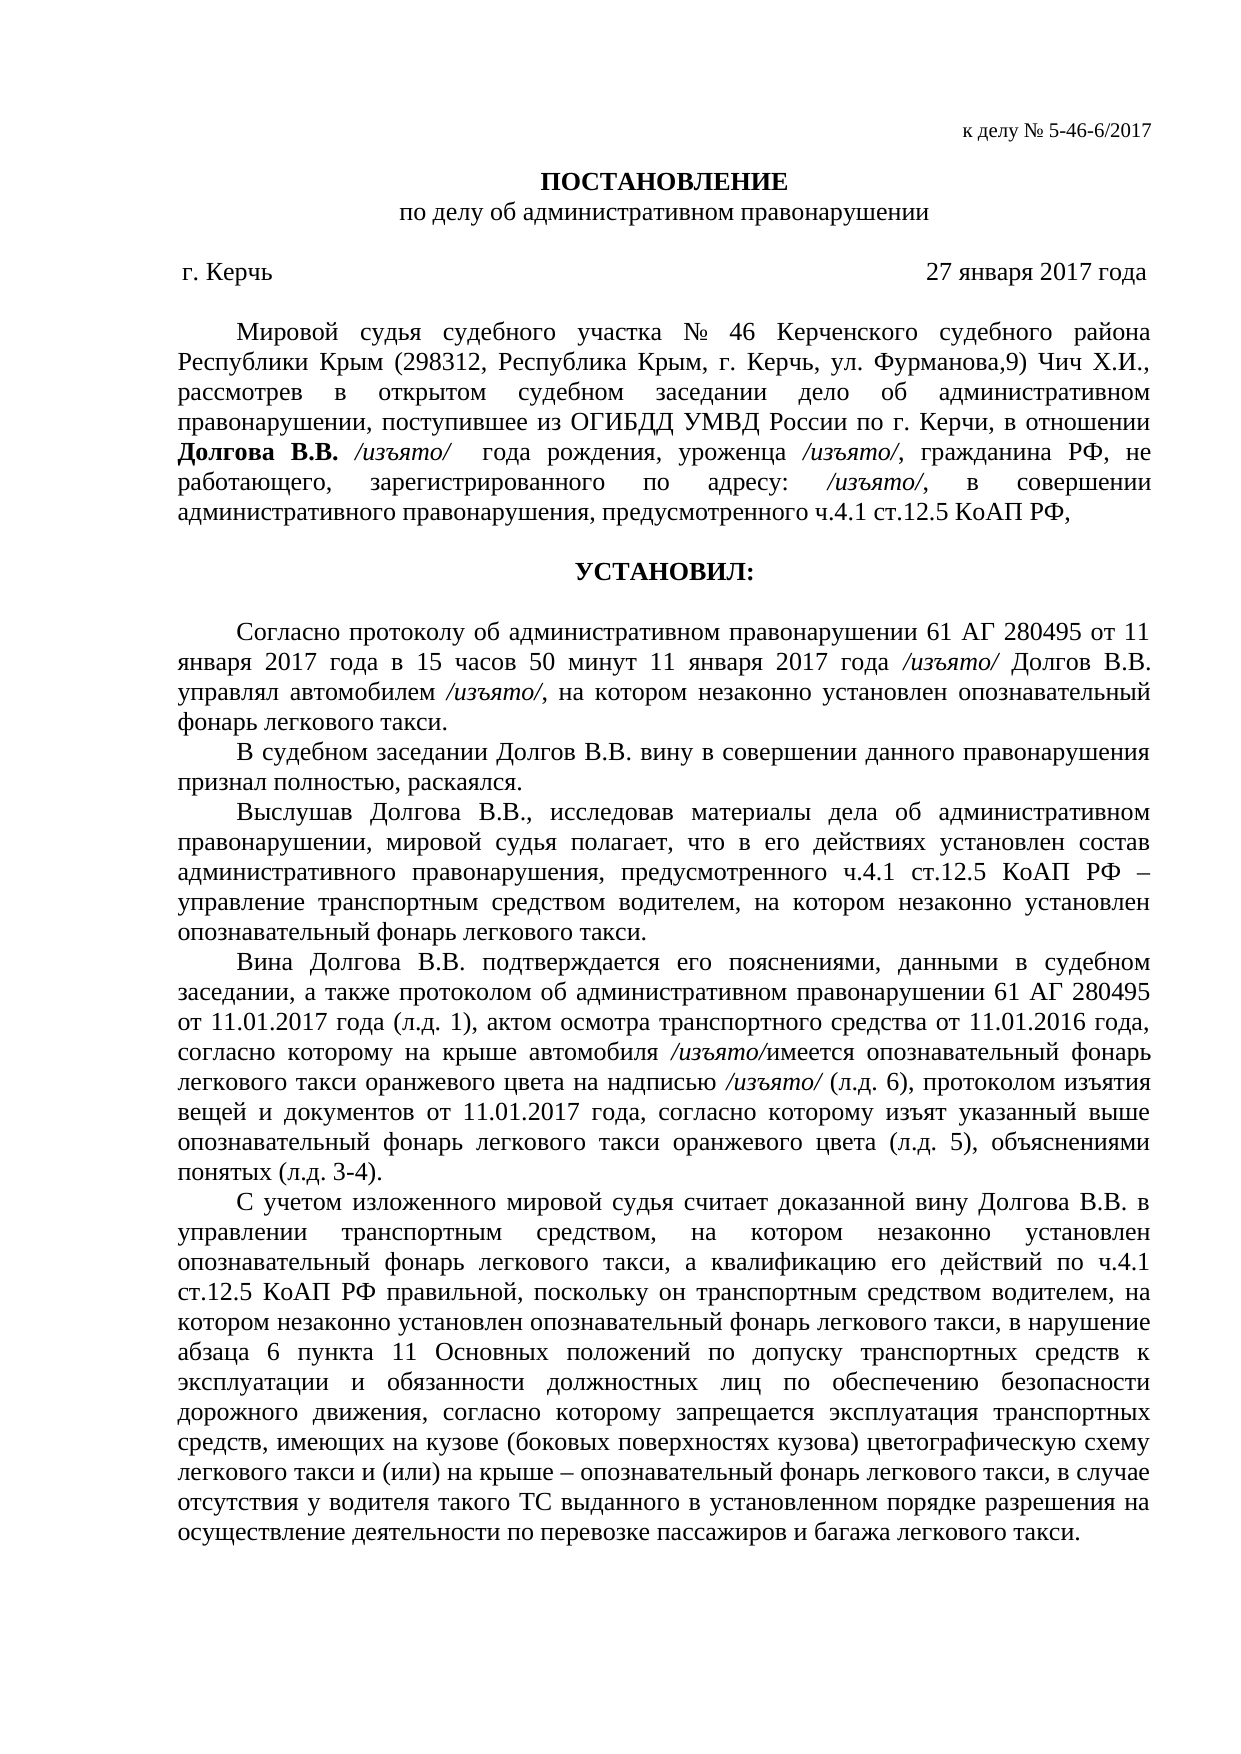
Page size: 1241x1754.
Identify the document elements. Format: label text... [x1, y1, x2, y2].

title ПОСТАНОВЛЕНИЕ [177, 166, 1152, 196]
text Согласно протоколу об административном правонарушении 61 АГ 280495 от 11 января 2017 года в 15 часов 50 минут 11 января 2017 года /изъято/ Долгов В.В. управлял автомобилем /изъято/, на котором незаконно установлен опознавательный фонарь легкового такси. [177, 616, 1152, 736]
text УСТАНОВИЛ: [177, 556, 1152, 586]
text В судебном заседании Долгов В.В. вину в совершении данного правонарушения признал полностью, раскаялся. [177, 736, 1152, 796]
text г. Керчь 27 января 2017 года [177, 256, 1152, 286]
text Мировой судья судебного участка № 46 Керченского судебного района Республики Крым (298312, Республика Крым, г. Керчь, ул. Фурманова,9) Чич Х.И., рассмотрев в открытом судебном заседании дело об административном правонарушении, поступившее из ОГИБДД УМВД России по г. Керчи, в отношении Долгова В.В. /изъято/ года рождения, уроженца /изъято/, гражданина РФ, не работающего, зарегистрированного по адресу: /изъято/, в совершении административного правонарушения, предусмотренного ч.4.1 ст.12.5 КоАП РФ, [177, 316, 1152, 526]
text Вина Долгова В.В. подтверждается его пояснениями, данными в судебном заседании, а также протоколом об административном правонарушении 61 АГ 280495 от 11.01.2017 года (л.д. 1), актом осмотра транспортного средства от 11.01.2016 года, согласно которому на крыше автомобиля /изъято/имеется опознавательный фонарь легкового такси оранжевого цвета на надписью /изъято/ (л.д. 6), протоколом изъятия вещей и документов от 11.01.2017 года, согласно которому изъят указанный выше опознавательный фонарь легкового такси оранжевого цвета (л.д. 5), объяснениями понятых (л.д. 3-4). [177, 946, 1152, 1186]
title к делу № 5-46-6/2017 [177, 118, 1152, 142]
text С учетом изложенного мировой судья считает доказанной вину Долгова В.В. в управлении транспортным средством, на котором незаконно установлен опознавательный фонарь легкового такси, а квалификацию его действий по ч.4.1 ст.12.5 КоАП РФ правильной, поскольку он транспортным средством водителем, на котором незаконно установлен опознавательный фонарь легкового такси, в нарушение абзаца 6 пункта 11 Основных положений по допуску транспортных средств к эксплуатации и обязанности должностных лиц по обеспечению безопасности дорожного движения, согласно которому запрещается эксплуатация транспортных средств, имеющих на кузове (боковых поверхностях кузова) цветографическую схему легкового такси и (или) на крыше – опознавательный фонарь легкового такси, в случае отсутствия у водителя такого ТС выданного в установленном порядке разрешения на осуществление деятельности по перевозке пассажиров и багажа легкового такси. [177, 1186, 1152, 1546]
text Выслушав Долгова В.В., исследовав материалы дела об административном правонарушении, мировой судья полагает, что в его действиях установлен состав административного правонарушения, предусмотренного ч.4.1 ст.12.5 КоАП РФ – управление транспортным средством водителем, на котором незаконно установлен опознавательный фонарь легкового такси. [177, 796, 1152, 946]
title по делу об административном правонарушении [177, 196, 1152, 226]
